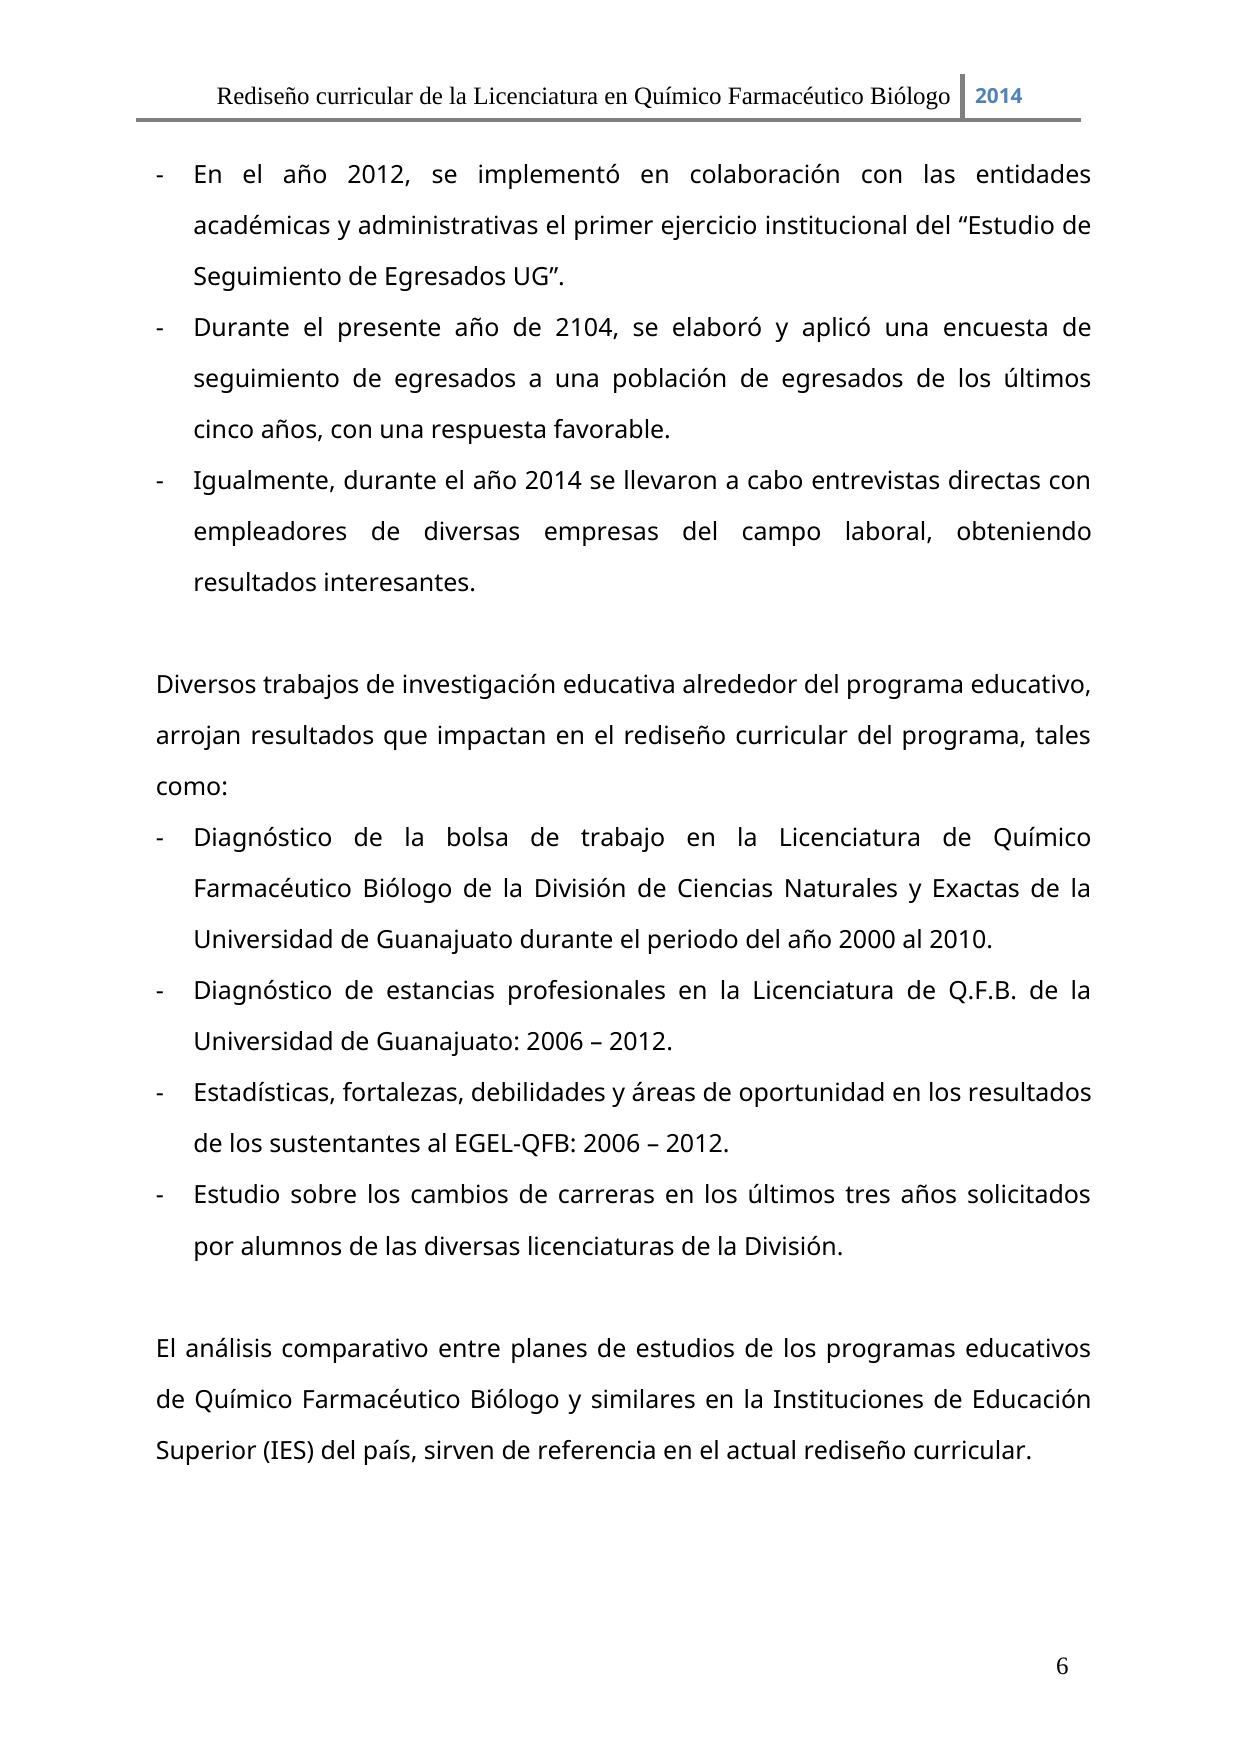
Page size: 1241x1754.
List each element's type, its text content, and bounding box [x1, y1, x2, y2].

list En el año 2012, se implementó en colaboración con las entidades académicas y administrativas el primer ejercicio institucional del “Estudio de Seguimiento de Egresados UG”. [156, 156, 1092, 292]
text El análisis comparativo entre planes de estudios de los programas educativos de Químico Farmacéutico Biólogo y similares en la Instituciones de Educación Superior (IES) del país, sirven de referencia en el actual rediseño curricular. [156, 1330, 1092, 1466]
list Diagnóstico de la bolsa de trabajo en la Licenciatura de Químico Farmacéutico Biólogo de la División de Ciencias Naturales y Exactas de la Universidad de Guanajuato durante el periodo del año 2000 al 2010. [156, 820, 1092, 956]
text Diversos trabajos de investigación educativa alrededor del programa educativo, arrojan resultados que impactan en el rediseño curricular del programa, tales como: [156, 667, 1092, 803]
list Durante el presente año de 2104, se elaboró y aplicó una encuesta de seguimiento de egresados a una población de egresados de los últimos cinco años, con una respuesta favorable. [156, 309, 1092, 446]
list Estadísticas, fortalezas, debilidades y áreas de oportunidad en los resultados de los sustentantes al EGEL-QFB: 2006 – 2012. [156, 1075, 1092, 1160]
list Estudio sobre los cambios de carreras en los últimos tres años solicitados por alumnos de las diversas licenciaturas de la División. [156, 1177, 1092, 1262]
list Diagnóstico de estancias profesionales en la Licenciatura de Q.F.B. de la Universidad de Guanajuato: 2006 – 2012. [156, 973, 1092, 1058]
list Igualmente, durante el año 2014 se llevaron a cabo entrevistas directas con empleadores de diversas empresas del campo laboral, obteniendo resultados interesantes. [156, 462, 1092, 599]
